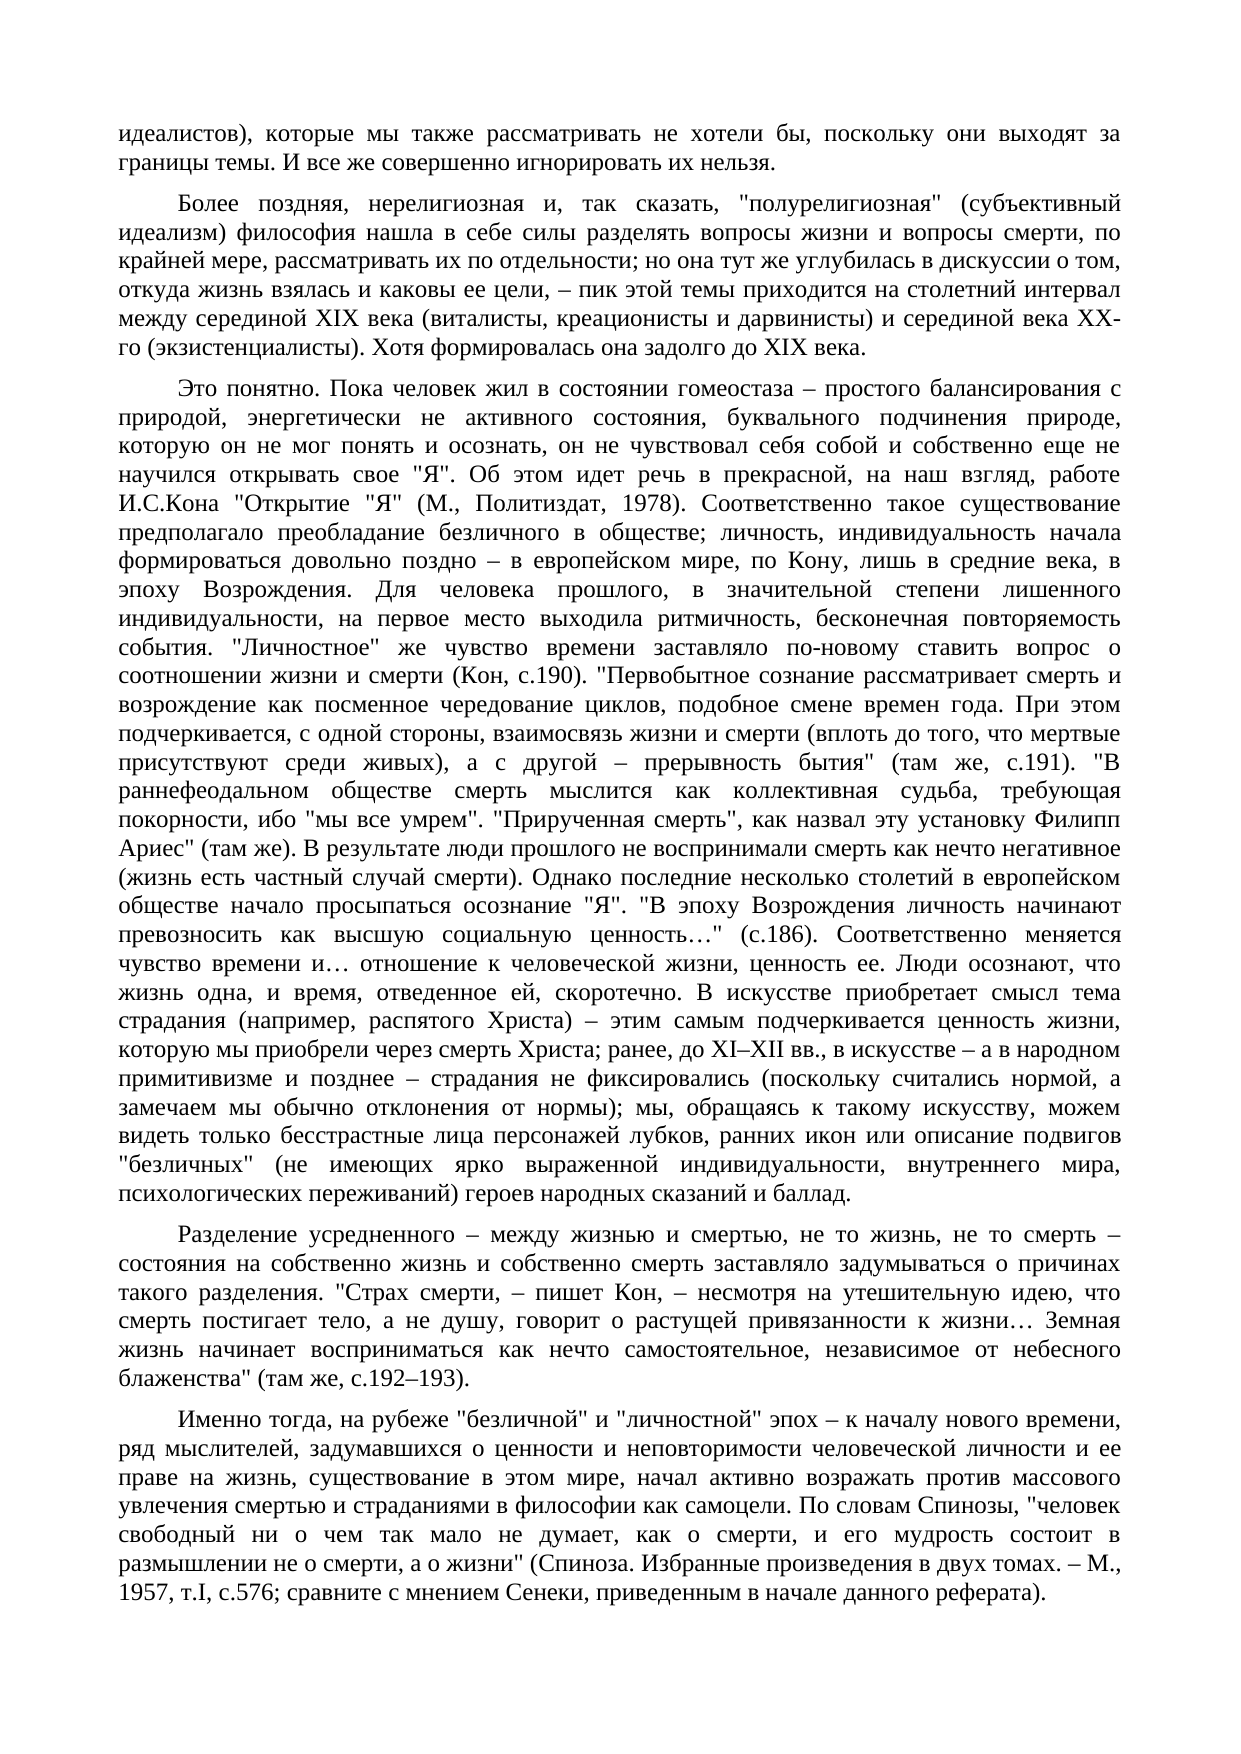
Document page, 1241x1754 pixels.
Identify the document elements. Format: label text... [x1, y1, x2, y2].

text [118, 118, 1122, 176]
text Именно тогда, на рубеже "безличной" и "личностной" эпох – к началу нового времени, ряд мыслителей, задумавшихся о ценности и неповторимости человеческой личности и ее праве на жизнь, существование в этом мире, начал активно возражать против массового увлечения смертью и страданиями в философии как самоцели. По словам Спинозы, "человек свободный ни о чем так мало не думает, как о смерти, и его мудрость состоит в размышлении не о смерти, а о жизни" (Спиноза. Избранные произведения в двух томах. – М., 1957, т.I, с.576; сравните с мнением Сенеки, приведенным в начале данного реферата). [118, 1404, 1122, 1606]
text Более поздняя, нерелигиозная и, так сказать, "полурелигиозная" (субъективный идеализм) философия нашла в себе силы разделять вопросы жизни и вопросы смерти, по крайней мере, рассматривать их по отдельности; но она тут же углубилась в дискуссии о том, откуда жизнь взялась и каковы ее цели, – пик этой темы приходится на столетний интервал между серединой XIX века (виталисты, креационисты и дарвинисты) и серединой века ХХ-го (экзистенциалисты). Хотя формировалась она задолго до XIX века. [118, 188, 1122, 361]
text Это понятно. Пока человек жил в состоянии гомеостаза – простого балансирования с природой, энергетически не активного состояния, буквального подчинения природе, которую он не мог понять и осознать, он не чувствовал себя собой и собственно еще не научился открывать свое "Я". Об этом идет речь в прекрасной, на наш взгляд, работе И.С.Кона "Открытие "Я" (М., Политиздат, 1978). Соответственно такое существование предполагало преобладание безличного в обществе; личность, индивидуальность начала формироваться довольно поздно – в европейском мире, по Кону, лишь в средние века, в эпоху Возрождения. Для человека прошлого, в значительной степени лишенного индивидуальности, на первое место выходила ритмичность, бесконечная повторяемость события. "Личностное" же чувство времени заставляло по-новому ставить вопрос о соотношении жизни и смерти (Кон, с.190). "Первобытное сознание рассматривает смерть и возрождение как посменное чередование циклов, подобное смене времен года. При этом подчеркивается, с одной стороны, взаимосвязь жизни и смерти (вплоть до того, что мертвые присутствуют среди живых), а с другой – прерывность бытия" (там же, с.191). "В раннефеодальном обществе смерть мыслится как коллективная судьба, требующая покорности, ибо "мы все умрем". "Прирученная смерть", как назвал эту установку Филипп Ариес" (там же). В результате люди прошлого не воспринимали смерть как нечто негативное (жизнь есть частный случай смерти). Однако последние несколько столетий в европейском обществе начало просыпаться осознание "Я". "В эпоху Возрождения личность начинают превозносить как высшую социальную ценность…" (с.186). Соответственно меняется чувство времени и… отношение к человеческой жизни, ценность ее. Люди осознают, что жизнь одна, и время, отведенное ей, скоротечно. В искусстве приобретает смысл тема страдания (например, распятого Христа) – этим самым подчеркивается ценность жизни, которую мы приобрели через смерть Христа; ранее, до XI–XII вв., в искусстве – а в народном примитивизме и позднее – страдания не фиксировались (поскольку считались нормой, а замечаем мы обычно отклонения от нормы); мы, обращаясь к такому искусству, можем видеть только бесстрастные лица персонажей лубков, ранних икон или описание подвигов "безличных" (не имеющих ярко выраженной индивидуальности, внутреннего мира, психологических переживаний) героев народных сказаний и баллад. [118, 373, 1122, 1207]
text Разделение усредненного – между жизнью и смертью, не то жизнь, не то смерть – состояния на собственно жизнь и собственно смерть заставляло задумываться о причинах такого разделения. "Страх смерти, – пишет Кон, – несмотря на утешительную идею, что смерть постигает тело, а не душу, говорит о растущей привязанности к жизни… Земная жизнь начинает восприниматься как нечто самостоятельное, независимое от небесного блаженства" (там же, с.192–193). [118, 1219, 1122, 1392]
